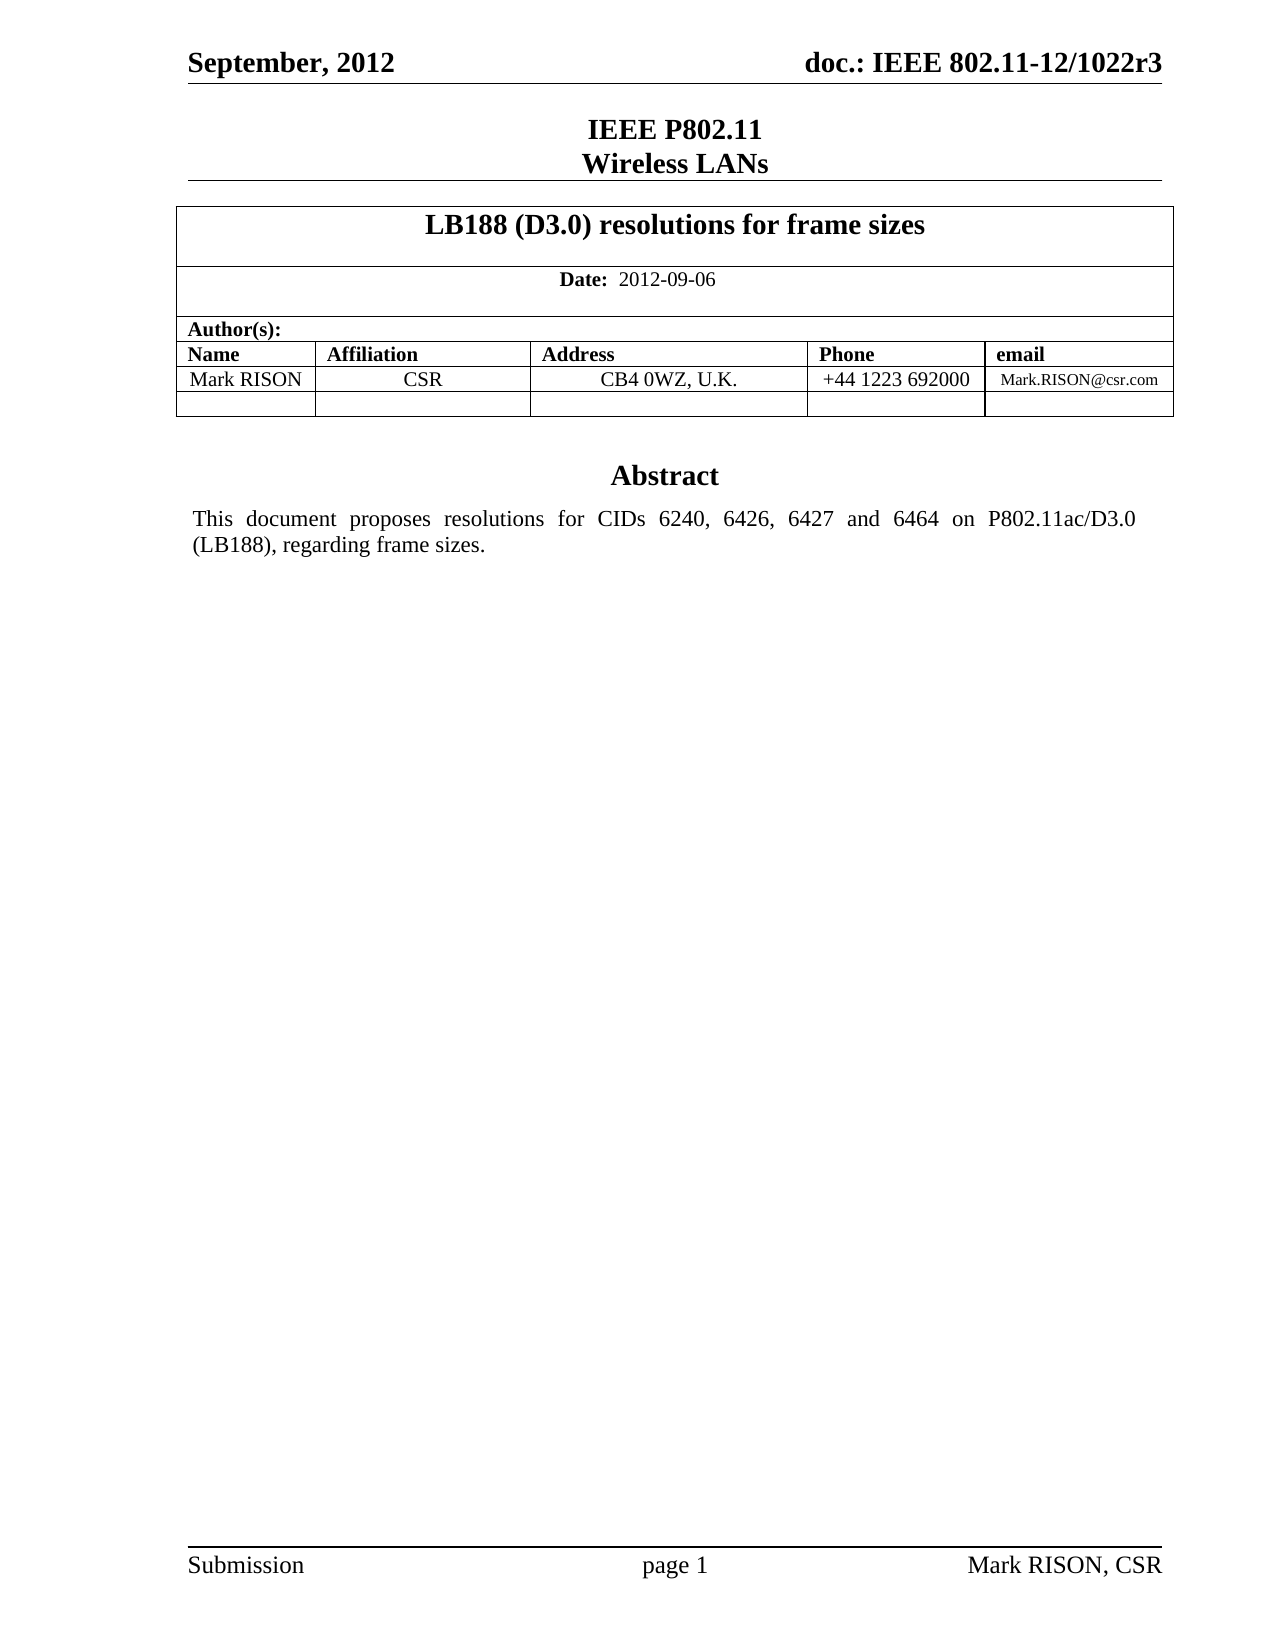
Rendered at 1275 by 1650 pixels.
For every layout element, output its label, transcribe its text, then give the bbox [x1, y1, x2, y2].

table_cell [808, 392, 984, 416]
table_cell [531, 392, 807, 416]
table_cell +44 1223 692000 [808, 367, 984, 391]
table_cell Phone [808, 342, 984, 366]
table_cell Mark.RISON@csr.com [986, 367, 1173, 391]
table_cell Date: 2012-09-06 [177, 267, 1173, 316]
table_cell Name [177, 342, 315, 366]
table_cell Affiliation [316, 342, 530, 366]
table_cell Author(s): [177, 317, 1173, 341]
table_cell [177, 392, 315, 416]
table_cell Mark RISON [177, 367, 315, 391]
table_cell CSR [316, 367, 530, 391]
table_cell email [986, 342, 1173, 366]
table_cell Address [531, 342, 807, 366]
table_cell [316, 392, 530, 416]
table_cell CB4 0WZ, [531, 367, 807, 391]
table_cell [986, 392, 1173, 416]
text IEEE P802.11 Wireless LANs [187, 112, 1162, 181]
table_header LB188 (D3.0) resolutions for frame sizes [177, 207, 1173, 266]
